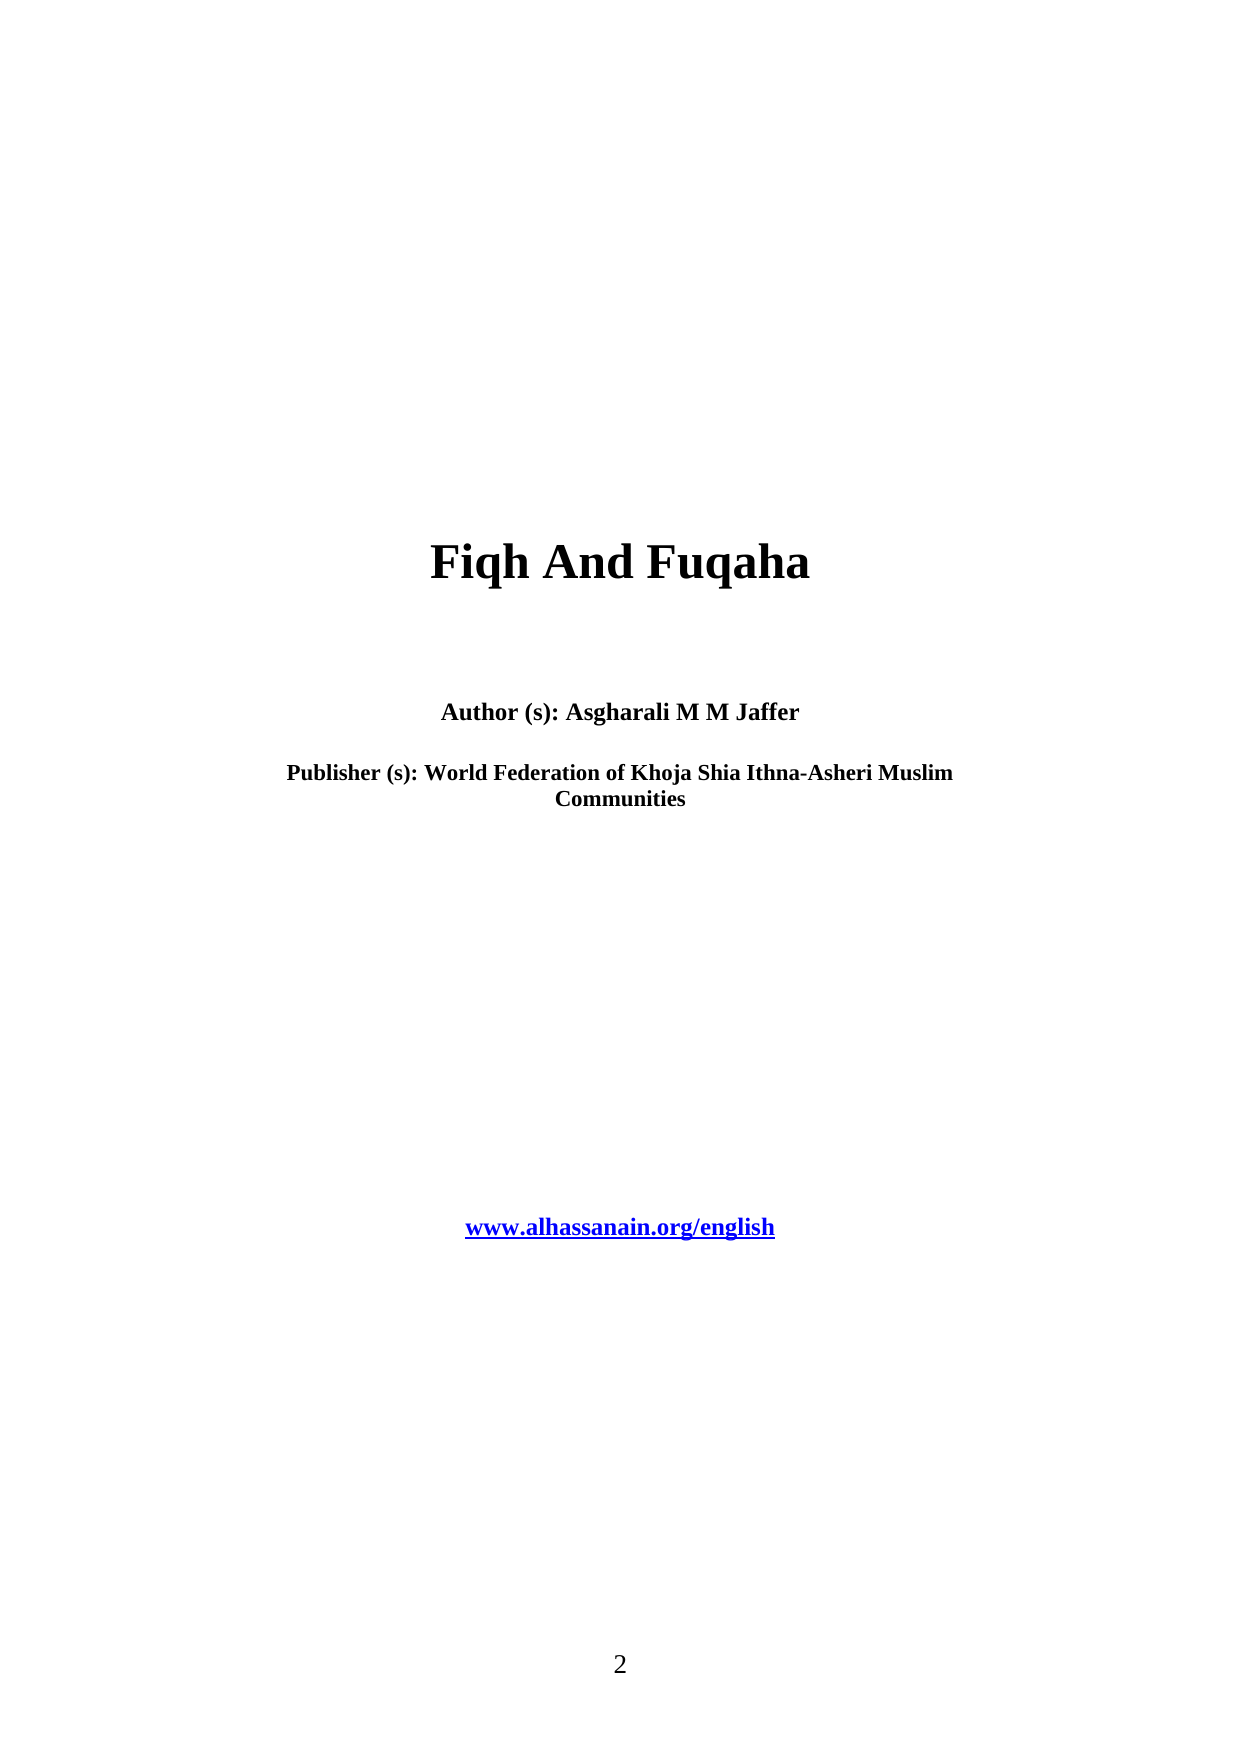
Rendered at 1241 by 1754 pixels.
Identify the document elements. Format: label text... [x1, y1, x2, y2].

text Author (s): Asgharali M M Jaffer [236, 697, 1004, 726]
text Fiqh And Fuqaha [236, 532, 1004, 590]
text www.alhassanain.org/english [236, 1212, 1004, 1241]
text Publisher (s): World Federation of Khoja Shia Ithna-Asheri Muslim Communities [236, 758, 1004, 811]
